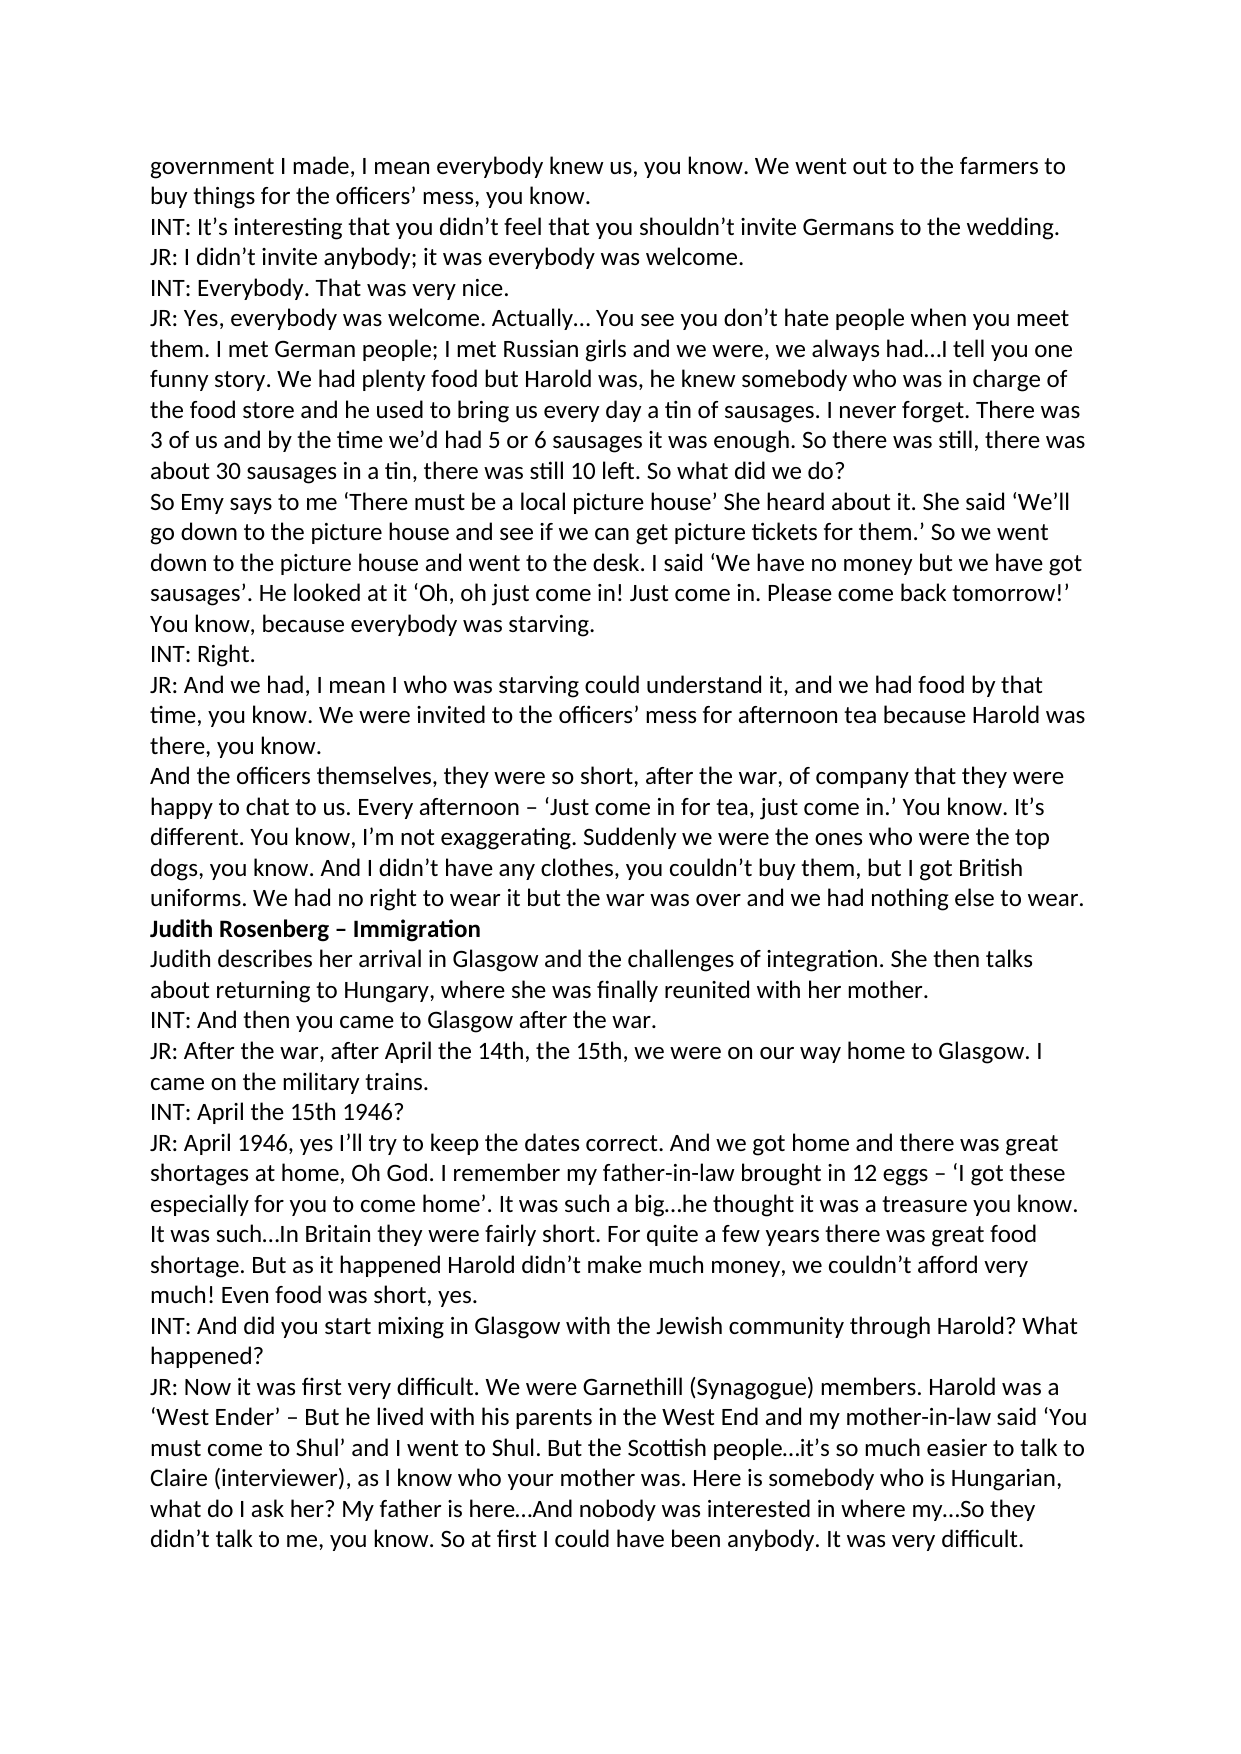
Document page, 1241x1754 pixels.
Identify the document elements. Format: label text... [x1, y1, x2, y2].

text INT: It’s interesting that you didn’t feel that you shouldn’t invite Germans to the wedding. [150, 211, 1090, 242]
text JR: Now it was first very difficult. We were Garnethill (Synagogue) members. Harold was a ‘West Ender’ – But he lived with his parents in the West End and my mother-in-law said ‘You must come to Shul’ and I went to Shul. But the Scottish people…it’s so much easier to talk to Claire (interviewer), as I know who your mother was. Here is somebody who is Hungarian, what do I ask her? My father is here…And nobody was interested in where my…So they didn’t talk to me, you know. So at first I could have been anybody. It was very difficult. [150, 1371, 1090, 1554]
text And the officers themselves, they were so short, after the war, of company that they were happy to chat to us. Every afternoon – ‘Just come in for tea, just come in.’ You know. It’s different. You know, I’m not exaggerating. Suddenly we were the ones who were the top dogs, you know. And I didn’t have any clothes, you couldn’t buy them, but I got British uniforms. We had no right to wear it but the war was over and we had nothing else to wear. [150, 760, 1090, 913]
text JR: I didn’t invite anybody; it was everybody was welcome. [150, 242, 1090, 272]
text INT: And did you start mixing in Glasgow with the Jewish community through Harold? What happened? [150, 1310, 1090, 1371]
text So Emy says to me ‘There must be a local picture house’ She heard about it. She said ‘We’ll go down to the picture house and see if we can get picture tickets for them.’ So we went down to the picture house and went to the desk. I said ‘We have no money but we have got sausages’. He looked at it ‘Oh, oh just come in! Just come in. Please come back tomorrow!’ You know, because everybody was starving. [150, 486, 1090, 638]
text Judith Rosenberg – Immigration [150, 913, 1090, 943]
text JR: Yes, everybody was welcome. Actually… You see you don’t hate people when you meet them. I met German people; I met Russian girls and we were, we always had…I tell you one funny story. We had plenty food but Harold was, he knew somebody who was in charge of the food store and he used to bring us every day a tin of sausages. I never forget. There was 3 of us and by the time we’d had 5 or 6 sausages it was enough. So there was still, there was about 30 sausages in a tin, there was still 10 left. So what did we do? [150, 303, 1090, 486]
text INT: And then you came to Glasgow after the war. [150, 1004, 1090, 1035]
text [150, 150, 1090, 211]
text INT: Right. [150, 638, 1090, 669]
text INT: Everybody. That was very nice. [150, 272, 1090, 303]
text JR: And we had, I mean I who was starving could understand it, and we had food by that time, you know. We were invited to the officers’ mess for afternoon tea because Harold was there, you know. [150, 669, 1090, 760]
text INT: April the 15th 1946? [150, 1096, 1090, 1127]
text Judith describes her arrival in Glasgow and the challenges of integration. She then talks about returning to Hungary, where she was finally reunited with her mother. [150, 943, 1090, 1004]
text JR: April 1946, yes I’ll try to keep the dates correct. And we got home and there was great shortages at home, Oh God. I remember my father-in-law brought in 12 eggs – ‘I got these especially for you to come home’. It was such a big…he thought it was a treasure you know. It was such…In Britain they were fairly short. For quite a few years there was great food shortage. But as it happened Harold didn’t make much money, we couldn’t afford very much! Even food was short, yes. [150, 1127, 1090, 1310]
text JR: After the war, after April the 14th, the 15th, we were on our way home to Glasgow. I came on the military trains. [150, 1035, 1090, 1096]
